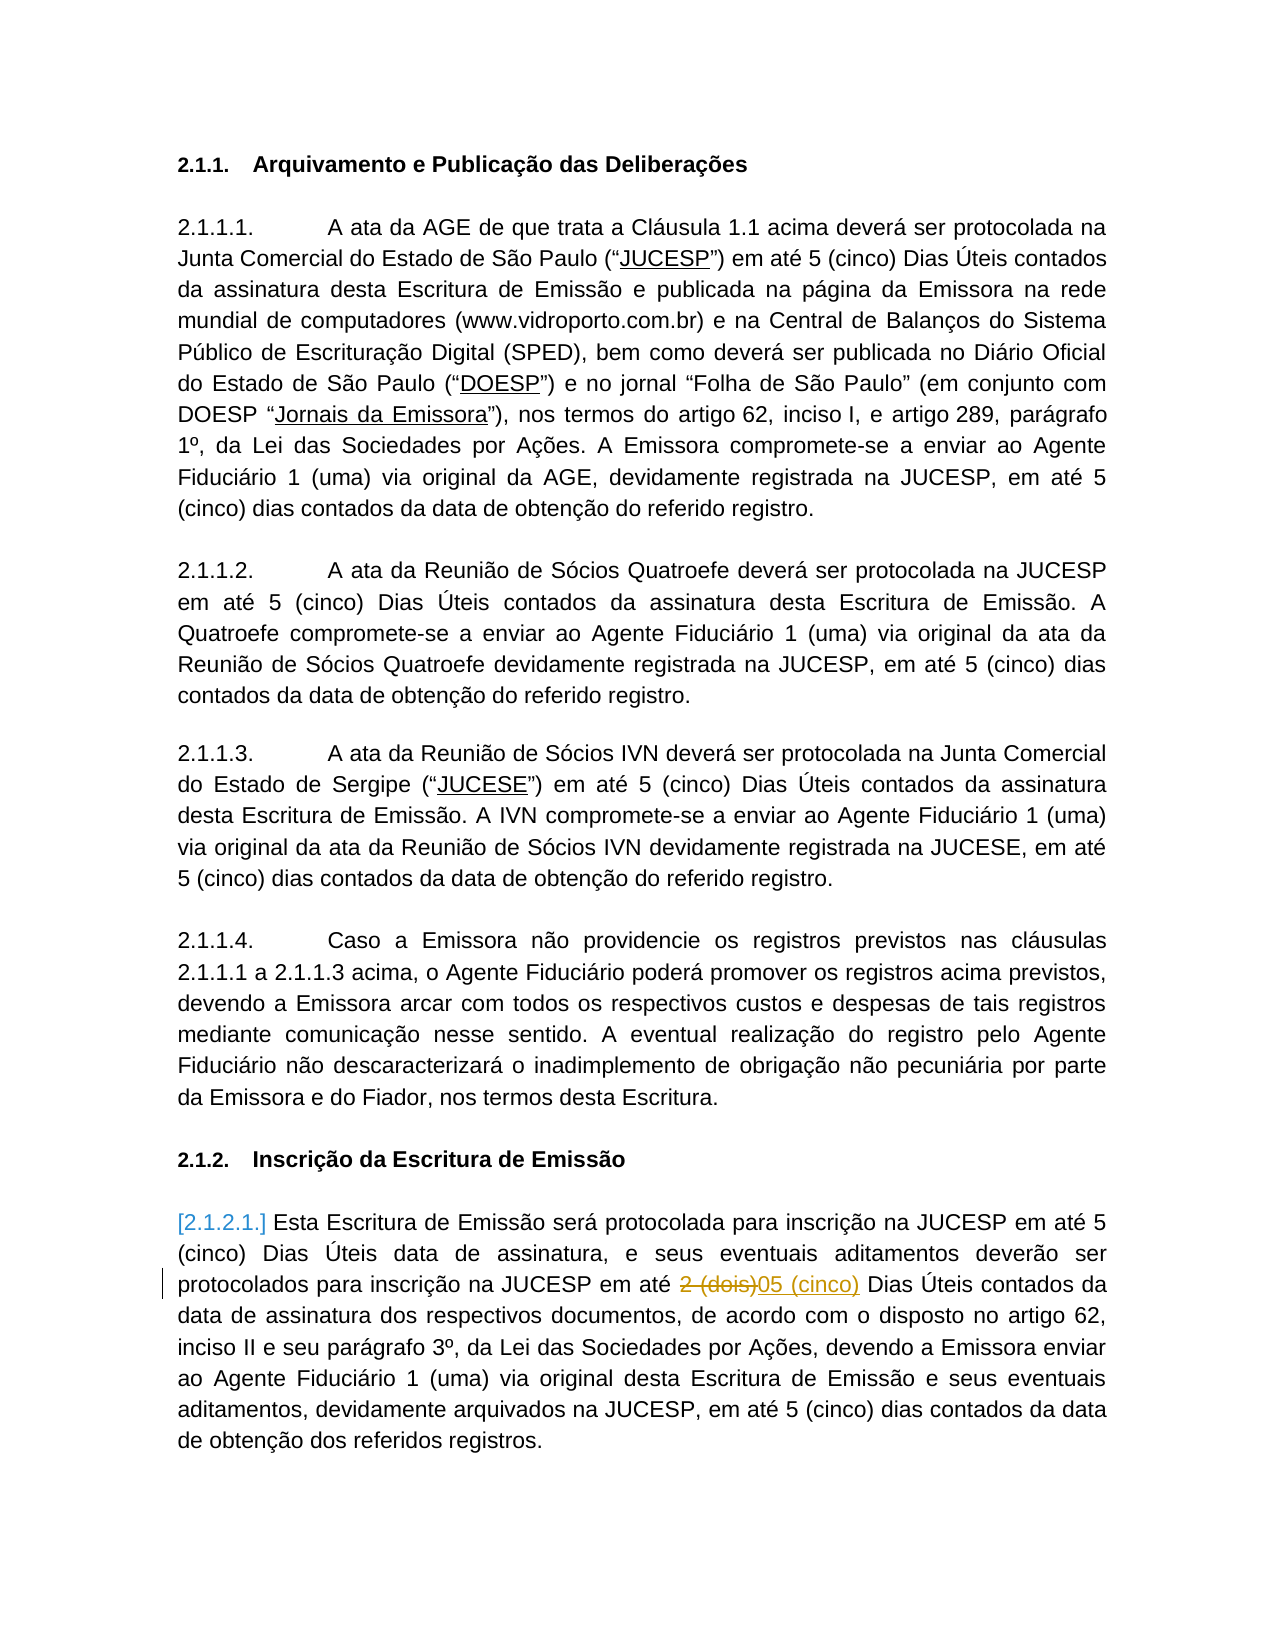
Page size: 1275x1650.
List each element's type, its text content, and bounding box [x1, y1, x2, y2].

list A ata da Reunião de Sócios IVN deverá ser protocolada na Junta Comercial do Estado de Sergipe (“JUCESE”) em até 5 (cinco) Dias Úteis contados da assinatura desta Escritura de Emissão. A IVN compromete-se a enviar ao Agente Fiduciário 1 (uma) via original da ata da Reunião de Sócios IVN devidamente registrada na JUCESE, em até 5 (cinco) dias contados da data de obtenção do referido registro. [177, 736, 1107, 893]
list A ata da Reunião de Sócios Quatroefe deverá ser protocolada na JUCESP em até 5 (cinco) Dias Úteis contados da assinatura desta Escritura de Emissão. A Quatroefe compromete-se a enviar ao Agente Fiduciário 1 (uma) via original da ata da Reunião de Sócios Quatroefe devidamente registrada na JUCESP, em até 5 (cinco) dias contados da data de obtenção do referido registro. [177, 554, 1107, 710]
list Esta Escritura de Emissão será protocolada para inscrição na JUCESP em até 5 (cinco) Dias Úteis data de assinatura, e seus eventuais aditamentos deverão ser protocolados para inscrição na JUCESP em até Dias Úteis contados da data de assinatura dos respectivos documentos, de acordo com o disposto no artigo 62, inciso II e seu parágrafo 3º, da Lei das Sociedades por Ações, devendo a Emissora enviar ao Agente Fiduciário 1 (uma) via original desta Escritura de Emissão e seus eventuais aditamentos, devidamente arquivados na JUCESP, em até 5 (cinco) dias contados da data de obtenção dos referidos registros. [177, 1205, 1107, 1455]
list A ata da AGE de que trata a Cláusula 1.1 acima deverá ser protocolada na Junta Comercial do Estado de São Paulo (“JUCESP”) em até 5 (cinco) Dias Úteis contados da assinatura desta Escritura de Emissão e publicada na página da Emissora na rede mundial de computadores (www.vidroporto.com.br) e na Central de Balanços do Sistema Público de Escrituração Digital (SPED), bem como deverá ser publicada no Diário Oficial do Estado de São Paulo (“DOESP”) e no jornal “Folha de São Paulo” (em conjunto com DOESP “Jornais da Emissora”), nos termos do artigo 62, inciso I, e artigo 289, parágrafo 1º, da Lei das Sociedades por Ações. A Emissora compromete-se a enviar ao Agente Fiduciário 1 (uma) via original da AGE, devidamente registrada na JUCESP, em até 5 (cinco) dias contados da data de obtenção do referido registro. [177, 210, 1107, 523]
list Arquivamento e Publicação das Deliberações [177, 148, 1107, 179]
list Caso a Emissora não providencie os registros previstos nas cláusulas 2.1.1.1 a 2.1.1.3 acima, o Agente Fiduciário poderá promover os registros acima previstos, devendo a Emissora arcar com todos os respectivos custos e despesas de tais registros mediante comunicação nesse sentido. A eventual realização do registro pelo Agente Fiduciário não descaracterizará o inadimplemento de obrigação não pecuniária por parte da Emissora e do Fiador, nos termos desta Escritura. [177, 924, 1107, 1111]
list Inscrição da Escritura de Emissão [177, 1143, 1107, 1174]
